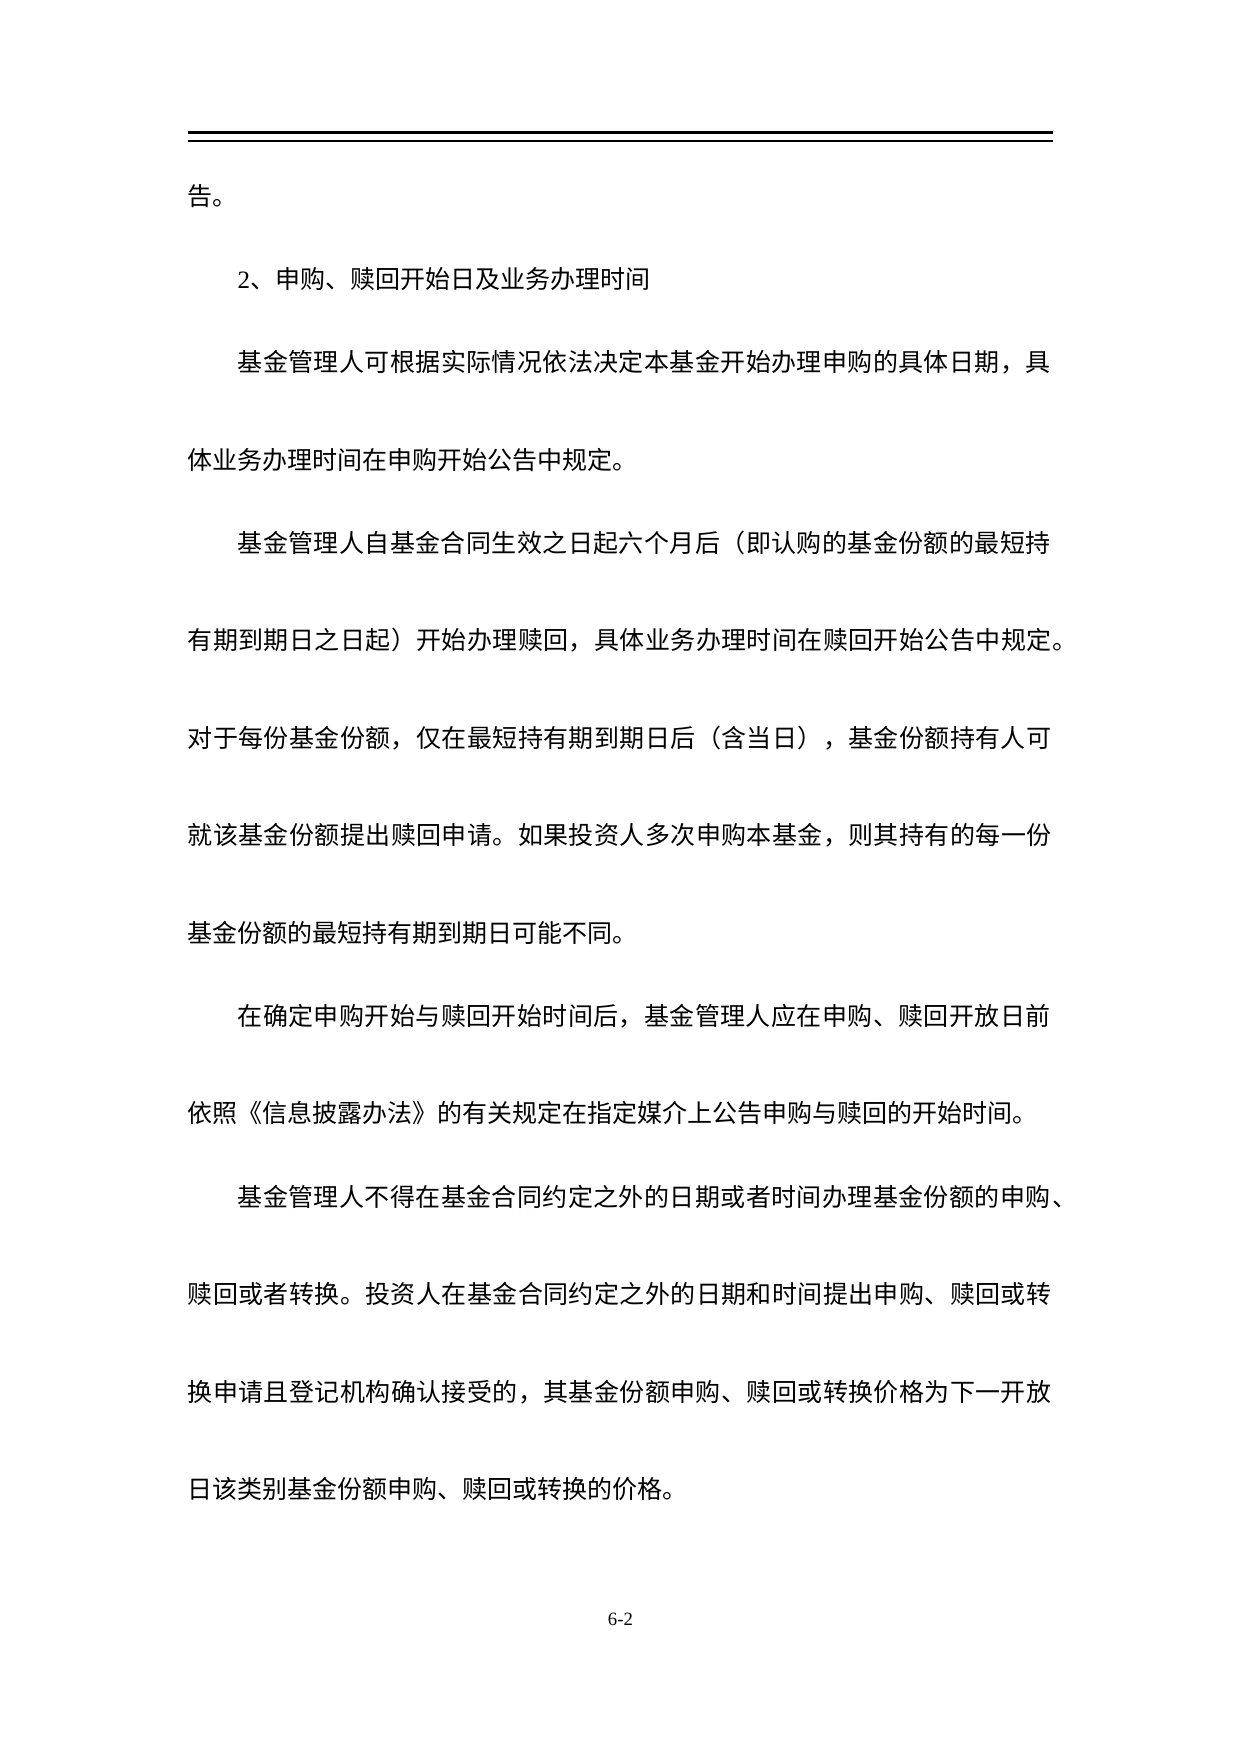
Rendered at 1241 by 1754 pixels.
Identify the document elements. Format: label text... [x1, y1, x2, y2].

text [187, 162, 1053, 227]
text 基金管理人自基金合同生效之日起六个月后（即认购的基金份额的最短持有期到期日之日起）开始办理赎回，具体业务办理时间在赎回开始公告中规定。对于每份基金份额，仅在最短持有期到期日后（含当日），基金份额持有人可就该基金份额提出赎回申请。如果投资人多次申购本基金，则其持有的每一份基金份额的最短持有期到期日可能不同。 [187, 509, 1053, 964]
text 2、申购、赎回开始日及业务办理时间 [187, 245, 1053, 310]
text 在确定申购开始与赎回开始时间后，基金管理人应在申购、赎回开放日前依照《信息披露办法》的有关规定在指定媒介上公告申购与赎回的开始时间。 [187, 982, 1053, 1144]
text 基金管理人可根据实际情况依法决定本基金开始办理申购的具体日期，具体业务办理时间在申购开始公告中规定。 [187, 328, 1053, 491]
text 基金管理人不得在基金合同约定之外的日期或者时间办理基金份额的申购、赎回或者转换。投资人在基金合同约定之外的日期和时间提出申购、赎回或转换申请且登记机构确认接受的，其基金份额申购、赎回或转换价格为下一开放日该类别基金份额申购、赎回或转换的价格。 [187, 1163, 1053, 1520]
